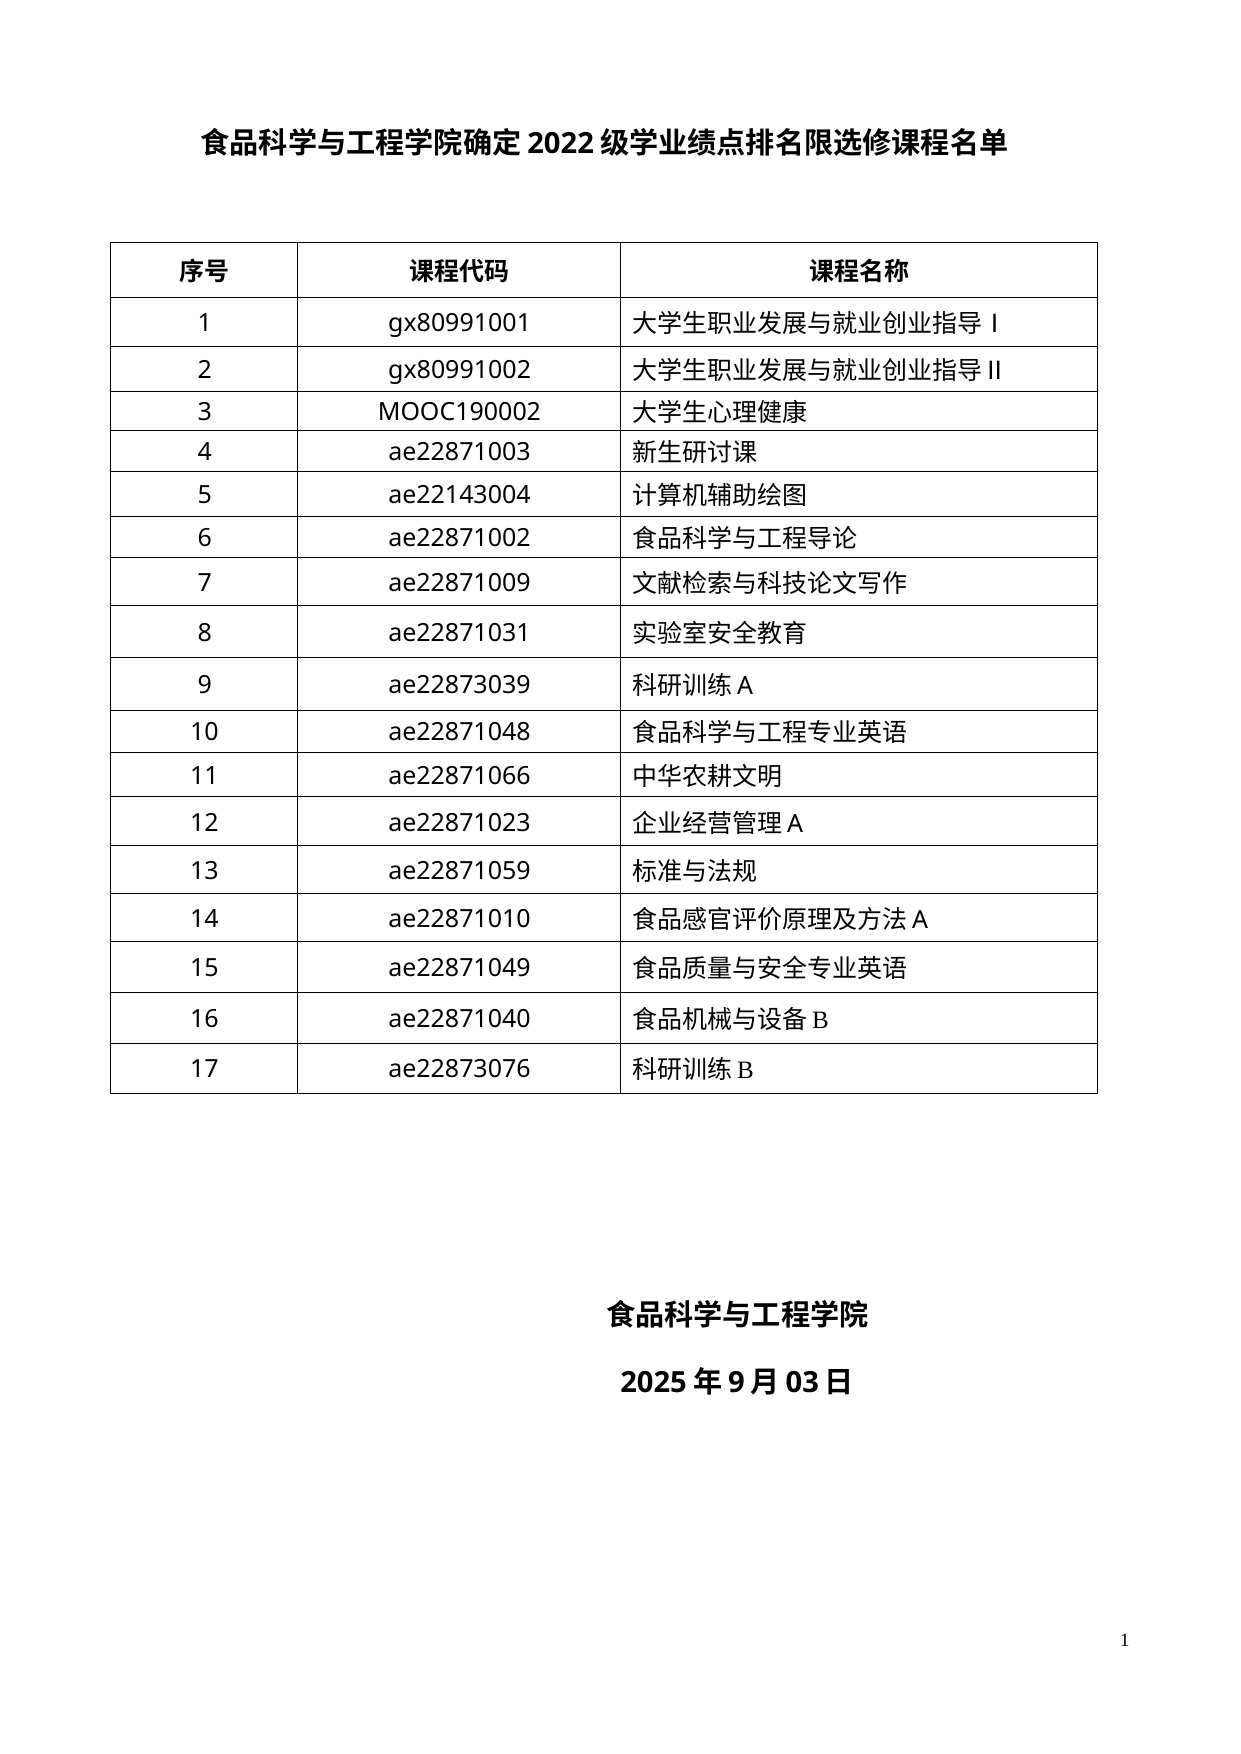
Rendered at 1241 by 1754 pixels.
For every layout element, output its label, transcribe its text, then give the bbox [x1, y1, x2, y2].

table_cell 11 [111, 753, 297, 796]
table_cell ae22871009 [298, 558, 620, 605]
table_cell 7 [111, 558, 297, 605]
table_header 序号 [111, 243, 297, 297]
table_cell 实验室安全教育 [621, 606, 1097, 657]
table_cell 科研训练B [621, 1044, 1097, 1093]
table_cell MOOC190002 [298, 392, 620, 429]
table_cell 食品科学与工程专业英语 [621, 711, 1097, 752]
table_header 课程名称 [621, 243, 1097, 297]
table_cell 3 [111, 392, 297, 429]
table_cell ae22873039 [298, 658, 620, 709]
table_cell ae22871010 [298, 894, 620, 941]
text 2025年9月03日 [79, 1359, 1129, 1401]
table_cell 文献检索与科技论文写作 [621, 558, 1097, 605]
table_cell 食品质量与安全专业英语 [621, 942, 1097, 992]
text 食品科学与工程学院确定2022级学业绩点排名限选修课程名单 [79, 120, 1129, 162]
table_cell 大学生职业发展与就业创业指导Ⅰ [621, 298, 1097, 346]
table_cell 大学生职业发展与就业创业指导Ⅱ [621, 347, 1097, 391]
table_cell ae22871023 [298, 797, 620, 845]
table_cell ae22873076 [298, 1044, 620, 1093]
table_header 课程代码 [298, 243, 620, 297]
table_cell 企业经营管理A [621, 797, 1097, 845]
table_cell 1 [111, 298, 297, 346]
table_cell 5 [111, 472, 297, 516]
table_cell 13 [111, 846, 297, 893]
table_cell 2 [111, 347, 297, 391]
table_cell 6 [111, 517, 297, 557]
table_cell ae22871002 [298, 517, 620, 557]
table_cell gx80991001 [298, 298, 620, 346]
table_cell 14 [111, 894, 297, 941]
table_cell 大学生心理健康 [621, 392, 1097, 429]
table_cell 食品科学与工程导论 [621, 517, 1097, 557]
table_cell 计算机辅助绘图 [621, 472, 1097, 516]
table_cell 标准与法规 [621, 846, 1097, 893]
table_cell 12 [111, 797, 297, 845]
table_cell 科研训练A [621, 658, 1097, 709]
table_cell 17 [111, 1044, 297, 1093]
table_cell 中华农耕文明 [621, 753, 1097, 796]
table_cell 食品机械与设备B [621, 993, 1097, 1042]
table_cell ae22871003 [298, 431, 620, 471]
table_cell ae22871040 [298, 993, 620, 1042]
text 食品科学与工程学院 [79, 1291, 1129, 1334]
table_cell ae22871048 [298, 711, 620, 752]
table_cell ae22871066 [298, 753, 620, 796]
table_cell ae22143004 [298, 472, 620, 516]
table_cell 10 [111, 711, 297, 752]
table_cell 新生研讨课 [621, 431, 1097, 471]
table_cell 16 [111, 993, 297, 1042]
table_cell 9 [111, 658, 297, 709]
table_cell ae22871059 [298, 846, 620, 893]
table_cell gx80991002 [298, 347, 620, 391]
table_cell 食品感官评价原理及方法A [621, 894, 1097, 941]
table_cell ae22871049 [298, 942, 620, 992]
table_cell 4 [111, 431, 297, 471]
table_cell 8 [111, 606, 297, 657]
table_cell ae22871031 [298, 606, 620, 657]
table_cell 15 [111, 942, 297, 992]
